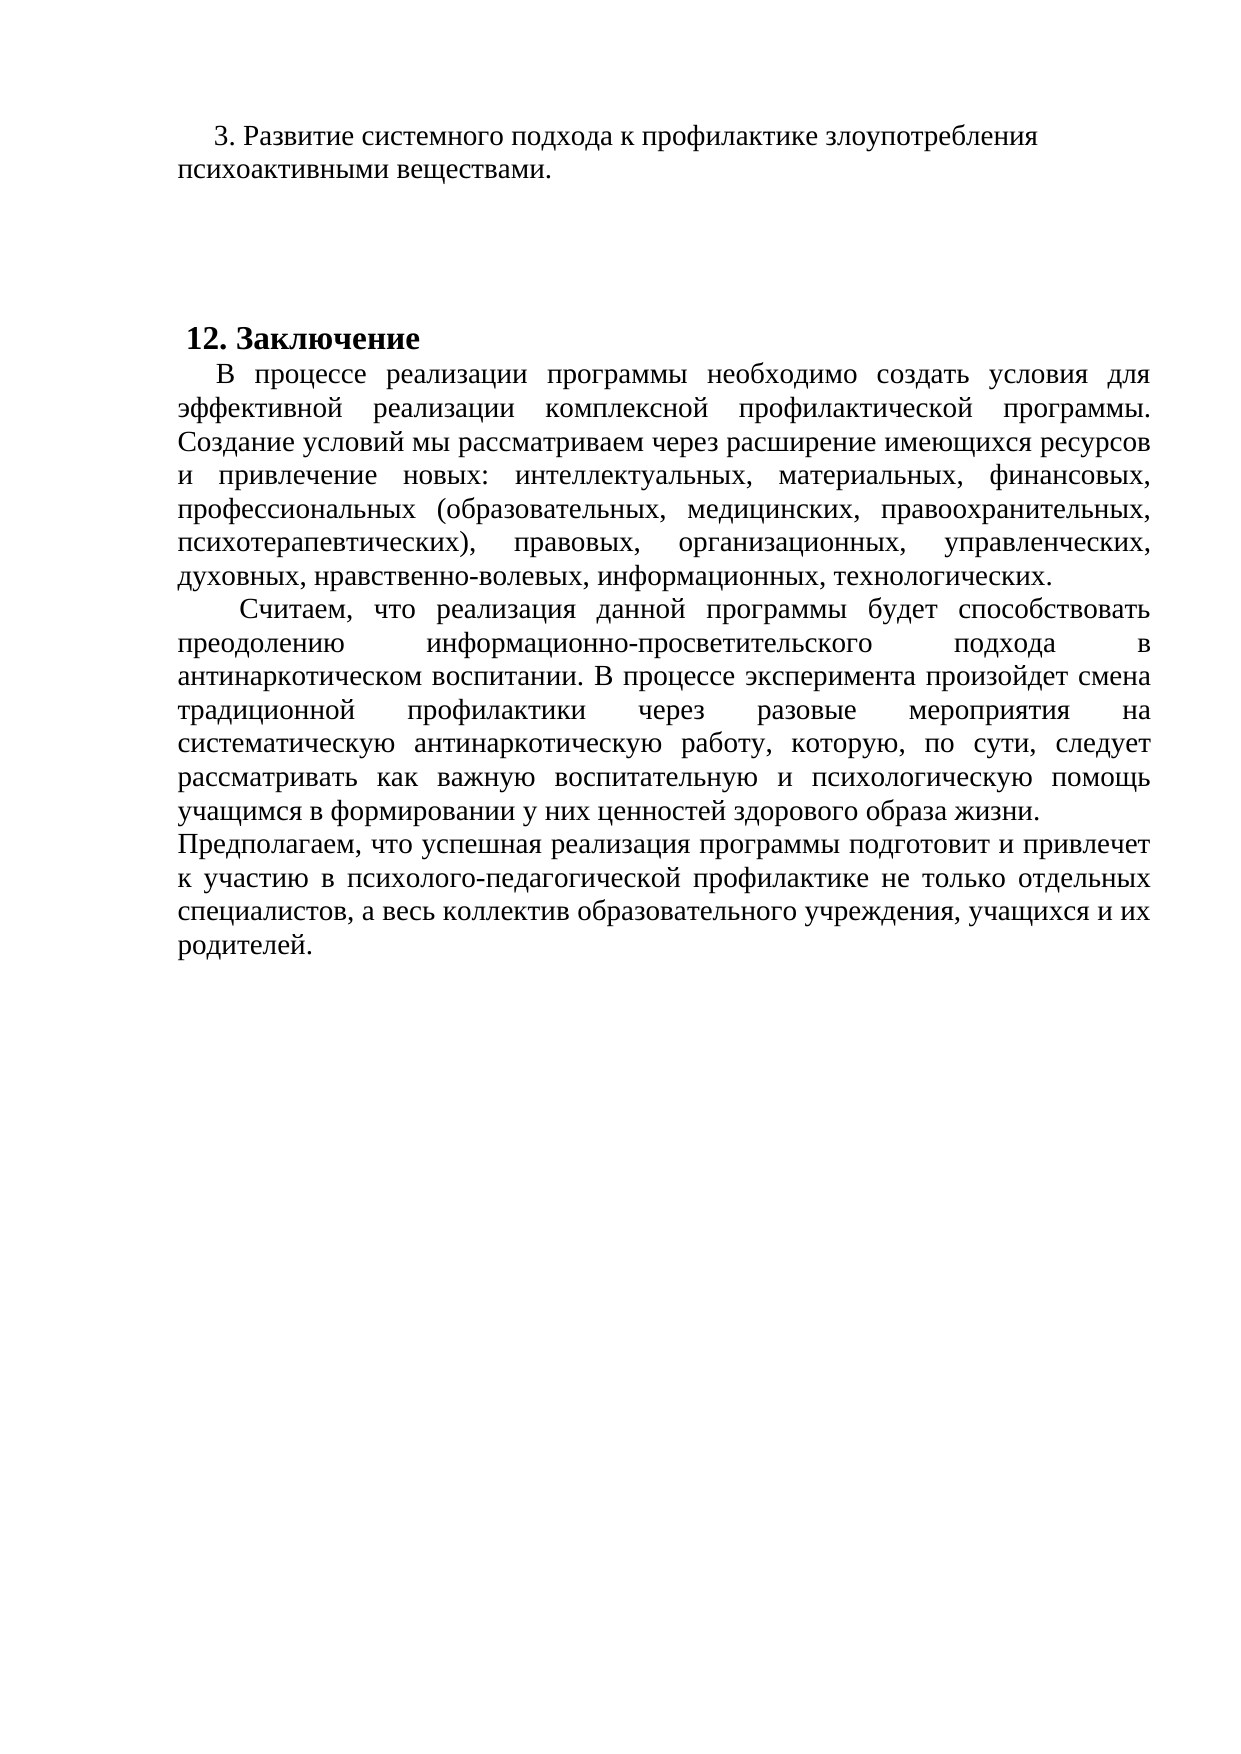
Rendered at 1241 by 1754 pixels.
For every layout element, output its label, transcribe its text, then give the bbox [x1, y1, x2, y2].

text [177, 118, 1152, 214]
text Считаем, что реализация данной программы будет способствовать преодолению информационно-просветительского подхода в антинаркотическом воспитании. В процессе эксперимента произойдет смена традиционной профилактики через разовые мероприятия на систематическую антинаркотическую работу, которую, по сути, следует рассматривать как важную воспитательную и психологическую помощь учащимся в формировании у них ценностей здорового образа жизни. [177, 591, 1152, 826]
text В процессе реализации программы необходимо создать условия для эффективной реализации комплексной профилактической программы. Создание условий мы рассматриваем через расширение имеющихся ресурсов и привлечение новых: интеллектуальных, материальных, финансовых, профессиональных (образовательных, медицинских, правоохранительных, психотерапевтических), правовых, организационных, управленческих, духовных, нравственно-волевых, информационных, технологических. [177, 357, 1152, 591]
text Предполагаем, что успешная реализация программы подготовит и привлечет к участию в психолого-педагогической профилактике не только отдельных специалистов, а весь коллектив образовательного учреждения, учащихся и их родителей. [177, 826, 1152, 960]
text 12. Заключение [177, 318, 1152, 357]
